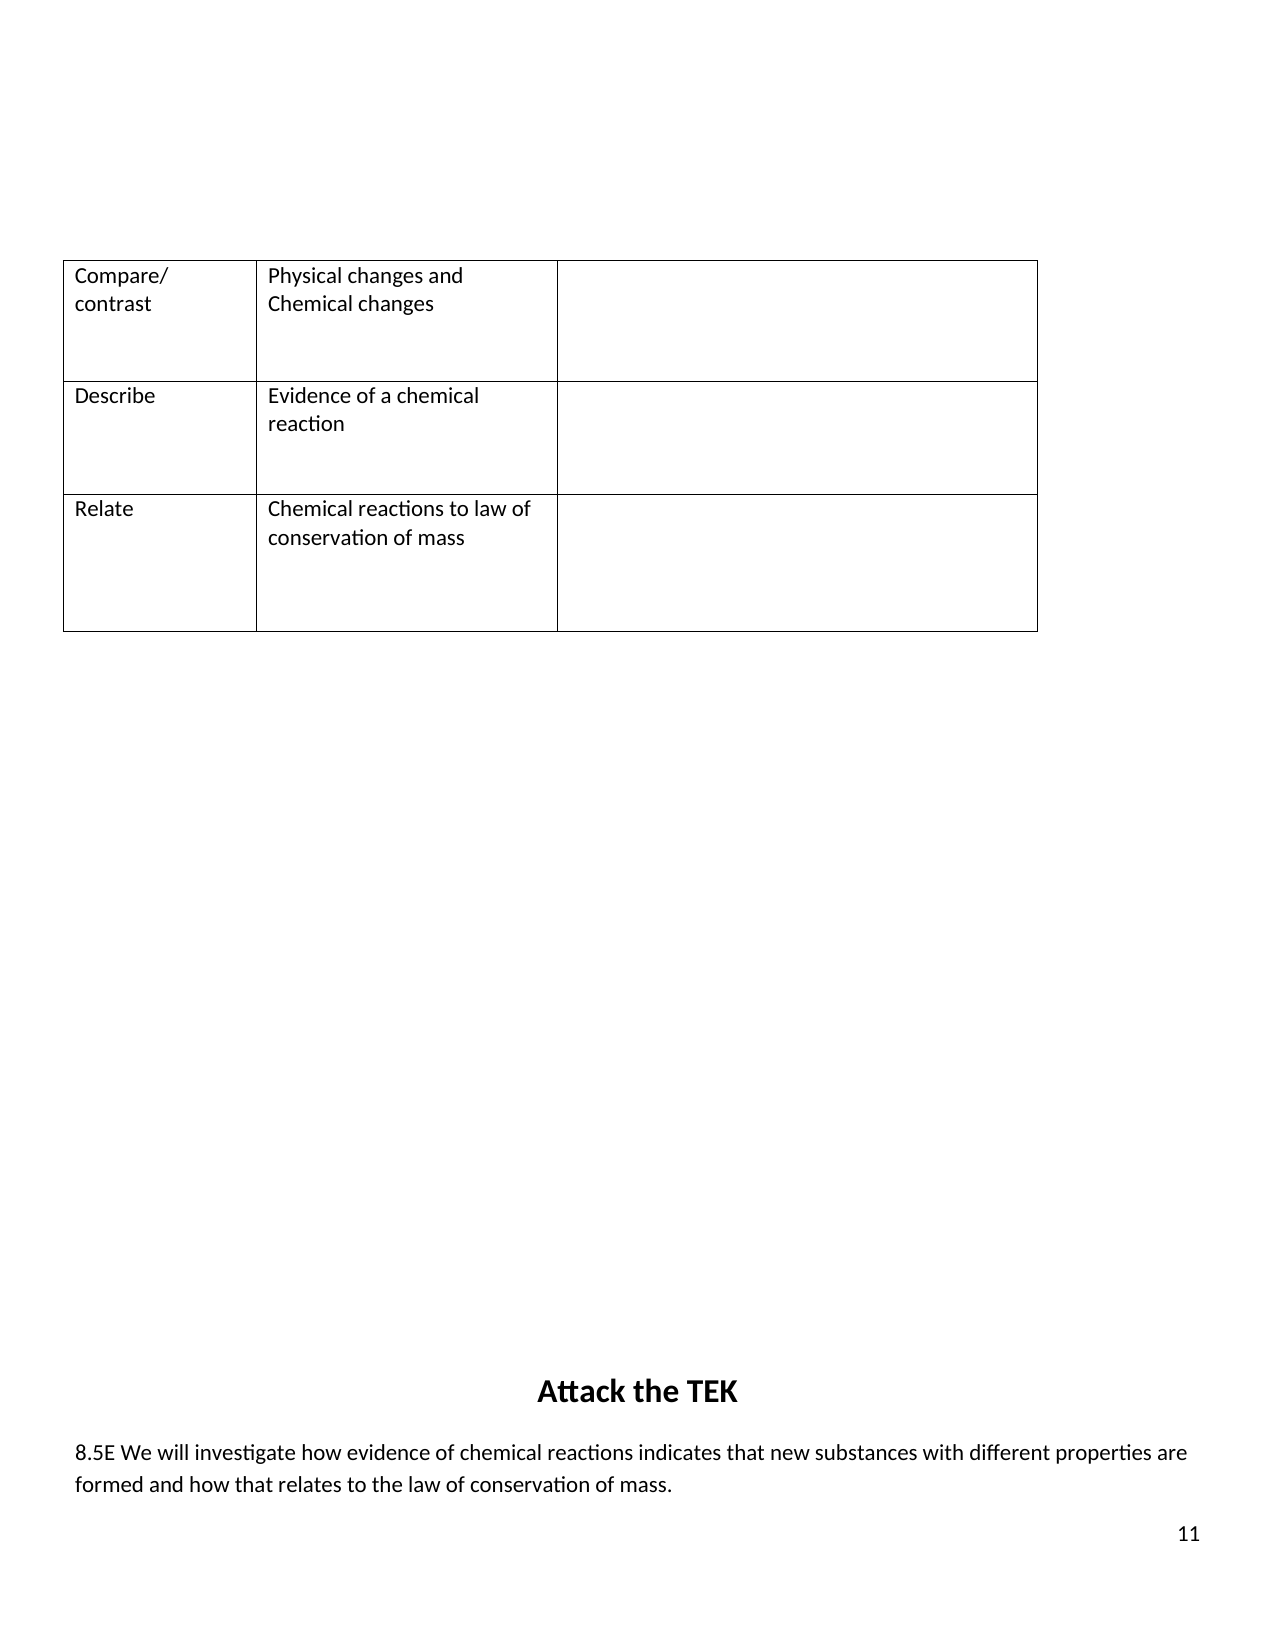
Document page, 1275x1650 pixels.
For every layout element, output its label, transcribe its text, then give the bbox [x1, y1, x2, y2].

table_cell Relate [64, 495, 256, 631]
text 8.5E We will investigate how evidence of chemical reactions indicates that new substances with different properties are formed and how that relates to the law of conservation of mass. [75, 1438, 1200, 1498]
table_cell [558, 495, 1037, 631]
table_header Physical changes and Chemical changes [257, 261, 557, 381]
text Attack the TEK [75, 1370, 1200, 1411]
table_header Compare/contrast [64, 261, 256, 381]
table_cell Chemical reactions to law of conservation of mass [257, 495, 557, 631]
table_cell Evidence of a chemical reaction [257, 382, 557, 493]
table_header [558, 261, 1037, 381]
table_cell Describe [64, 382, 256, 493]
table_cell [558, 382, 1037, 493]
